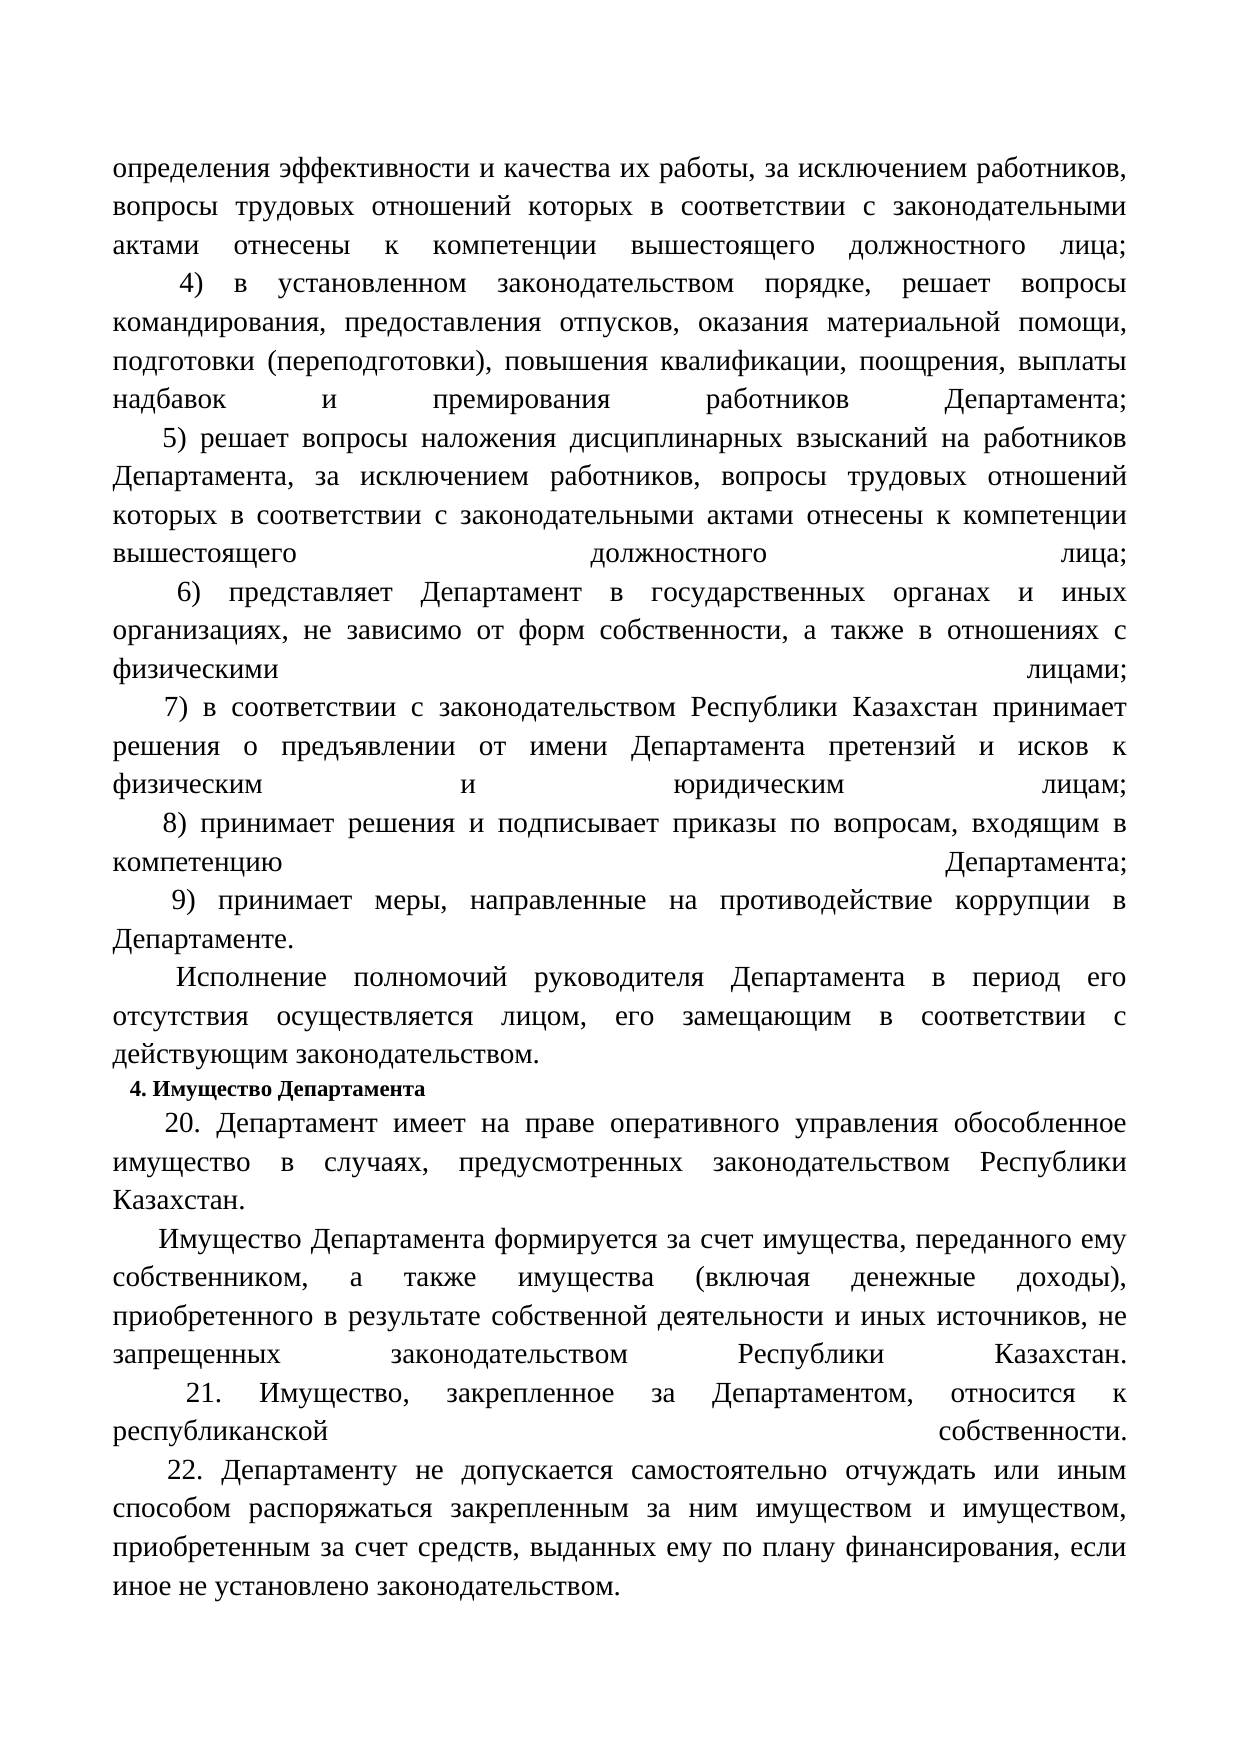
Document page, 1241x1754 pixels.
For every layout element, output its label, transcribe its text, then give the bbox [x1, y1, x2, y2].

text 4. Имущество Департамента [112, 1075, 1128, 1101]
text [112, 150, 1128, 1070]
text 20. Департамент имеет на праве оперативного управления обособленное имущество в случаях, предусмотренных законодательством Республики Казахстан. Имущество Департамента формируется за счет имущества, переданного ему собственником, а также имущества (включая денежные доходы), приобретенного в результате собственной деятельности и иных источников, не запрещенных законодательством Республики Казахстан. 21. Имущество, закрепленное за Департаментом, относится к республиканской собственности. 22. Департаменту не допускается самостоятельно отчуждать или иным способом распоряжаться закрепленным за ним имуществом и имуществом, приобретенным за счет средств, выданных ему по плану финансирования, если иное не установлено законодательством. [112, 1105, 1128, 1601]
